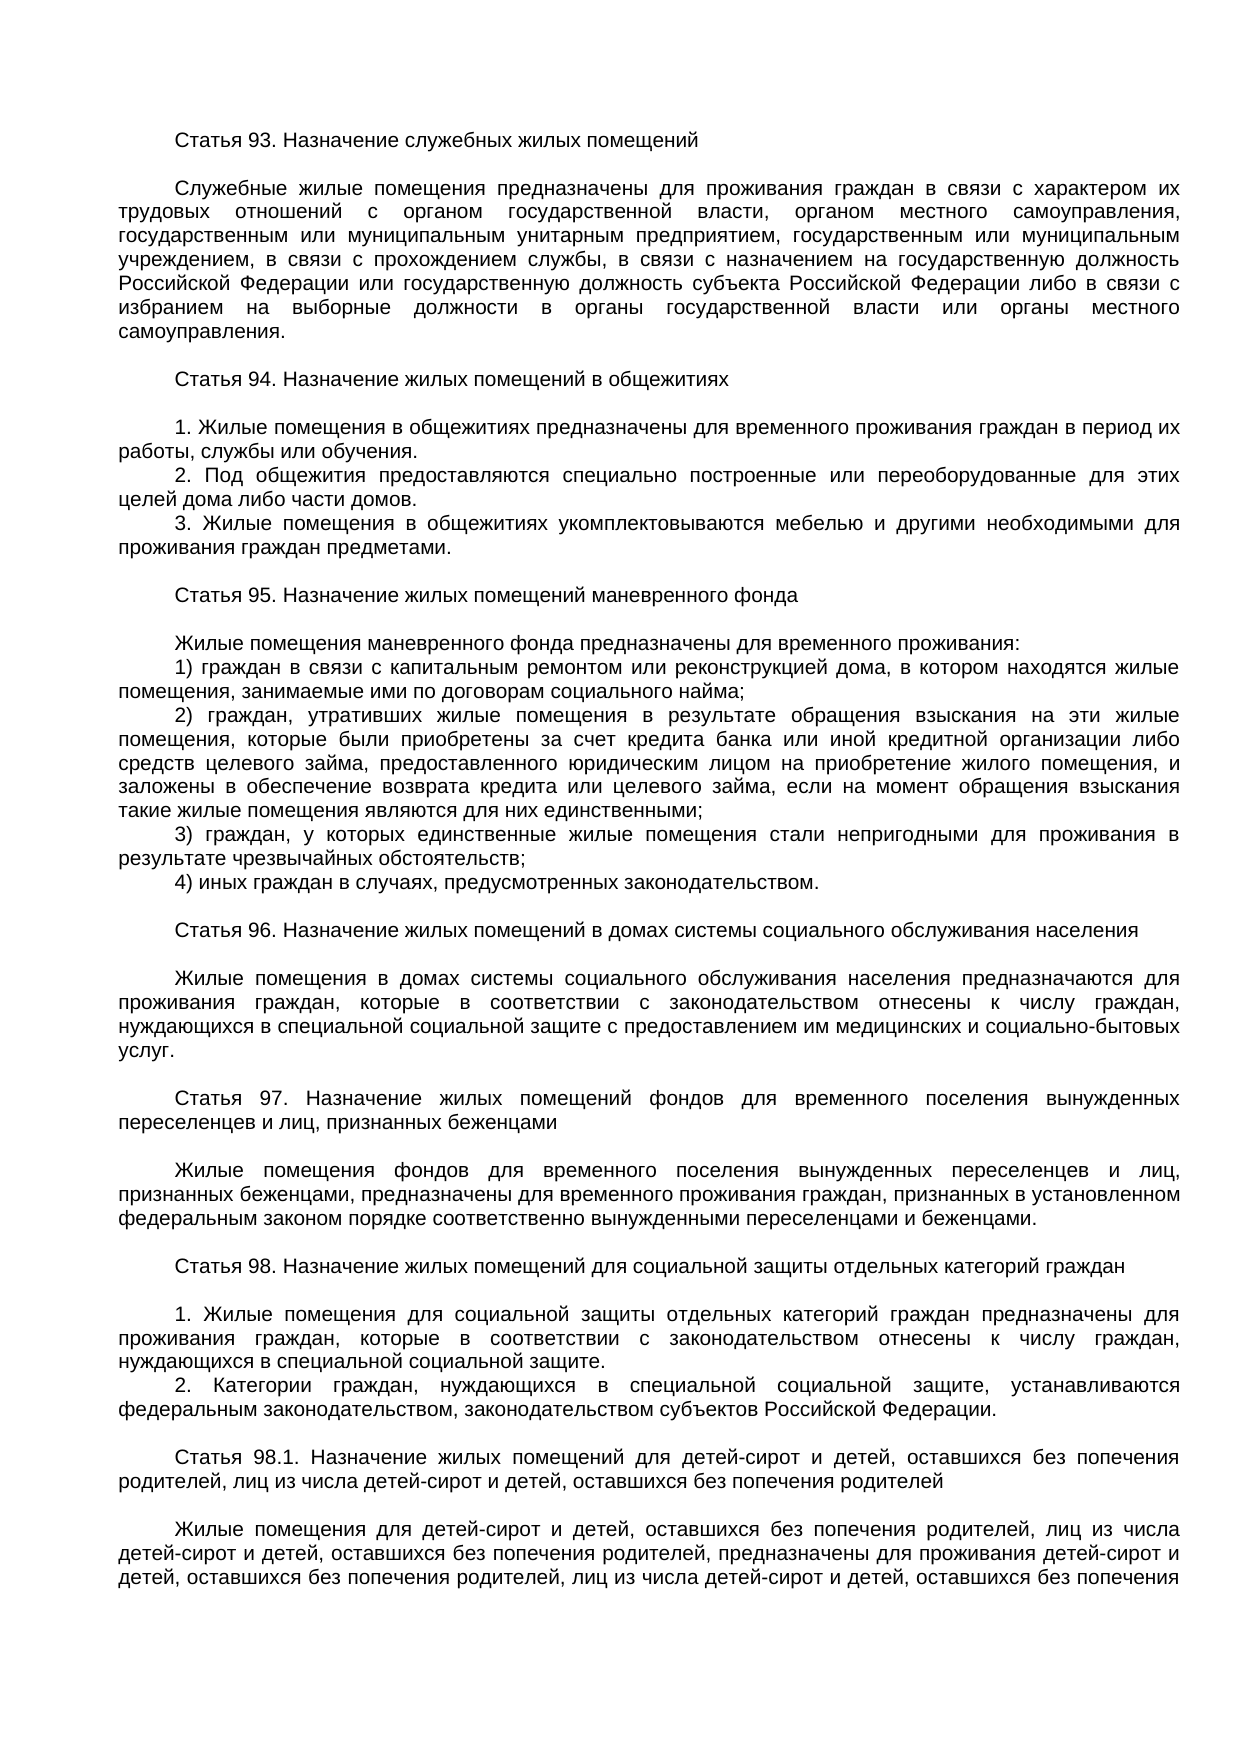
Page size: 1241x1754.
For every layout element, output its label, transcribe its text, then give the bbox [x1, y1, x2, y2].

text Служебные жилые помещения предназначены для проживания граждан в связи с характером их трудовых отношений с органом государственной власти, органом местного самоуправления, государственным или муниципальным унитарным предприятием, государственным или муниципальным учреждением, в связи с прохождением службы, в связи с назначением на государственную должность Российской Федерации или государственную должность субъекта Российской Федерации либо в связи с избранием на выборные должности в органы государственной власти или органы местного самоуправления. [118, 175, 1181, 343]
text Статья 93. Назначение служебных жилых помещений [118, 127, 1181, 151]
text 4) иных граждан в случаях, предусмотренных законодательством. [118, 870, 1181, 894]
text Жилые помещения маневренного фонда предназначены для временного проживания: [118, 631, 1181, 654]
text 2) граждан, утративших жилые помещения в результате обращения взыскания на эти жилые помещения, которые были приобретены за счет кредита банка или иной кредитной организации либо средств целевого займа, предоставленного юридическим лицом на приобретение жилого помещения, и заложены в обеспечение возврата кредита или целевого займа, если на момент обращения взыскания такие жилые помещения являются для них единственными; [118, 702, 1181, 822]
text Статья 95. Назначение жилых помещений маневренного фонда [118, 583, 1181, 607]
text 2. Под общежития предоставляются специально построенные или переоборудованные для этих целей дома либо части домов. [118, 463, 1181, 511]
text Статья 98. Назначение жилых помещений для социальной защиты отдельных категорий граждан [118, 1253, 1181, 1277]
text Жилые помещения в домах системы социального обслуживания населения предназначаются для проживания граждан, которые в соответствии с законодательством отнесены к числу граждан, нуждающихся в специальной социальной защите с предоставлением им медицинских и социально-бытовых услуг. [118, 966, 1181, 1062]
text 1. Жилые помещения для социальной защиты отдельных категорий граждан предназначены для проживания граждан, которые в соответствии с законодательством отнесены к числу граждан, нуждающихся в специальной социальной защите. [118, 1301, 1181, 1373]
text Статья 94. Назначение жилых помещений в общежитиях [118, 367, 1181, 391]
text Статья 98.1. Назначение жилых помещений для детей-сирот и детей, оставшихся без попечения родителей, лиц из числа детей-сирот и детей, оставшихся без попечения родителей [118, 1445, 1181, 1493]
text Жилые помещения фондов для временного поселения вынужденных переселенцев и лиц, признанных беженцами, предназначены для временного проживания граждан, признанных в установленном федеральным законом порядке соответственно вынужденными переселенцами и беженцами. [118, 1158, 1181, 1229]
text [118, 1517, 1181, 1589]
text 1) граждан в связи с капитальным ремонтом или реконструкцией дома, в котором находятся жилые помещения, занимаемые ими по договорам социального найма; [118, 654, 1181, 702]
text Статья 97. Назначение жилых помещений фондов для временного поселения вынужденных переселенцев и лиц, признанных беженцами [118, 1086, 1181, 1134]
text 1. Жилые помещения в общежитиях предназначены для временного проживания граждан в период их работы, службы или обучения. [118, 415, 1181, 463]
text Статья 96. Назначение жилых помещений в домах системы социального обслуживания населения [118, 918, 1181, 942]
text 3. Жилые помещения в общежитиях укомплектовываются мебелью и другими необходимыми для проживания граждан предметами. [118, 511, 1181, 559]
text 2. Категории граждан, нуждающихся в специальной социальной защите, устанавливаются федеральным законодательством, законодательством субъектов Российской Федерации. [118, 1373, 1181, 1421]
text 3) граждан, у которых единственные жилые помещения стали непригодными для проживания в результате чрезвычайных обстоятельств; [118, 822, 1181, 870]
